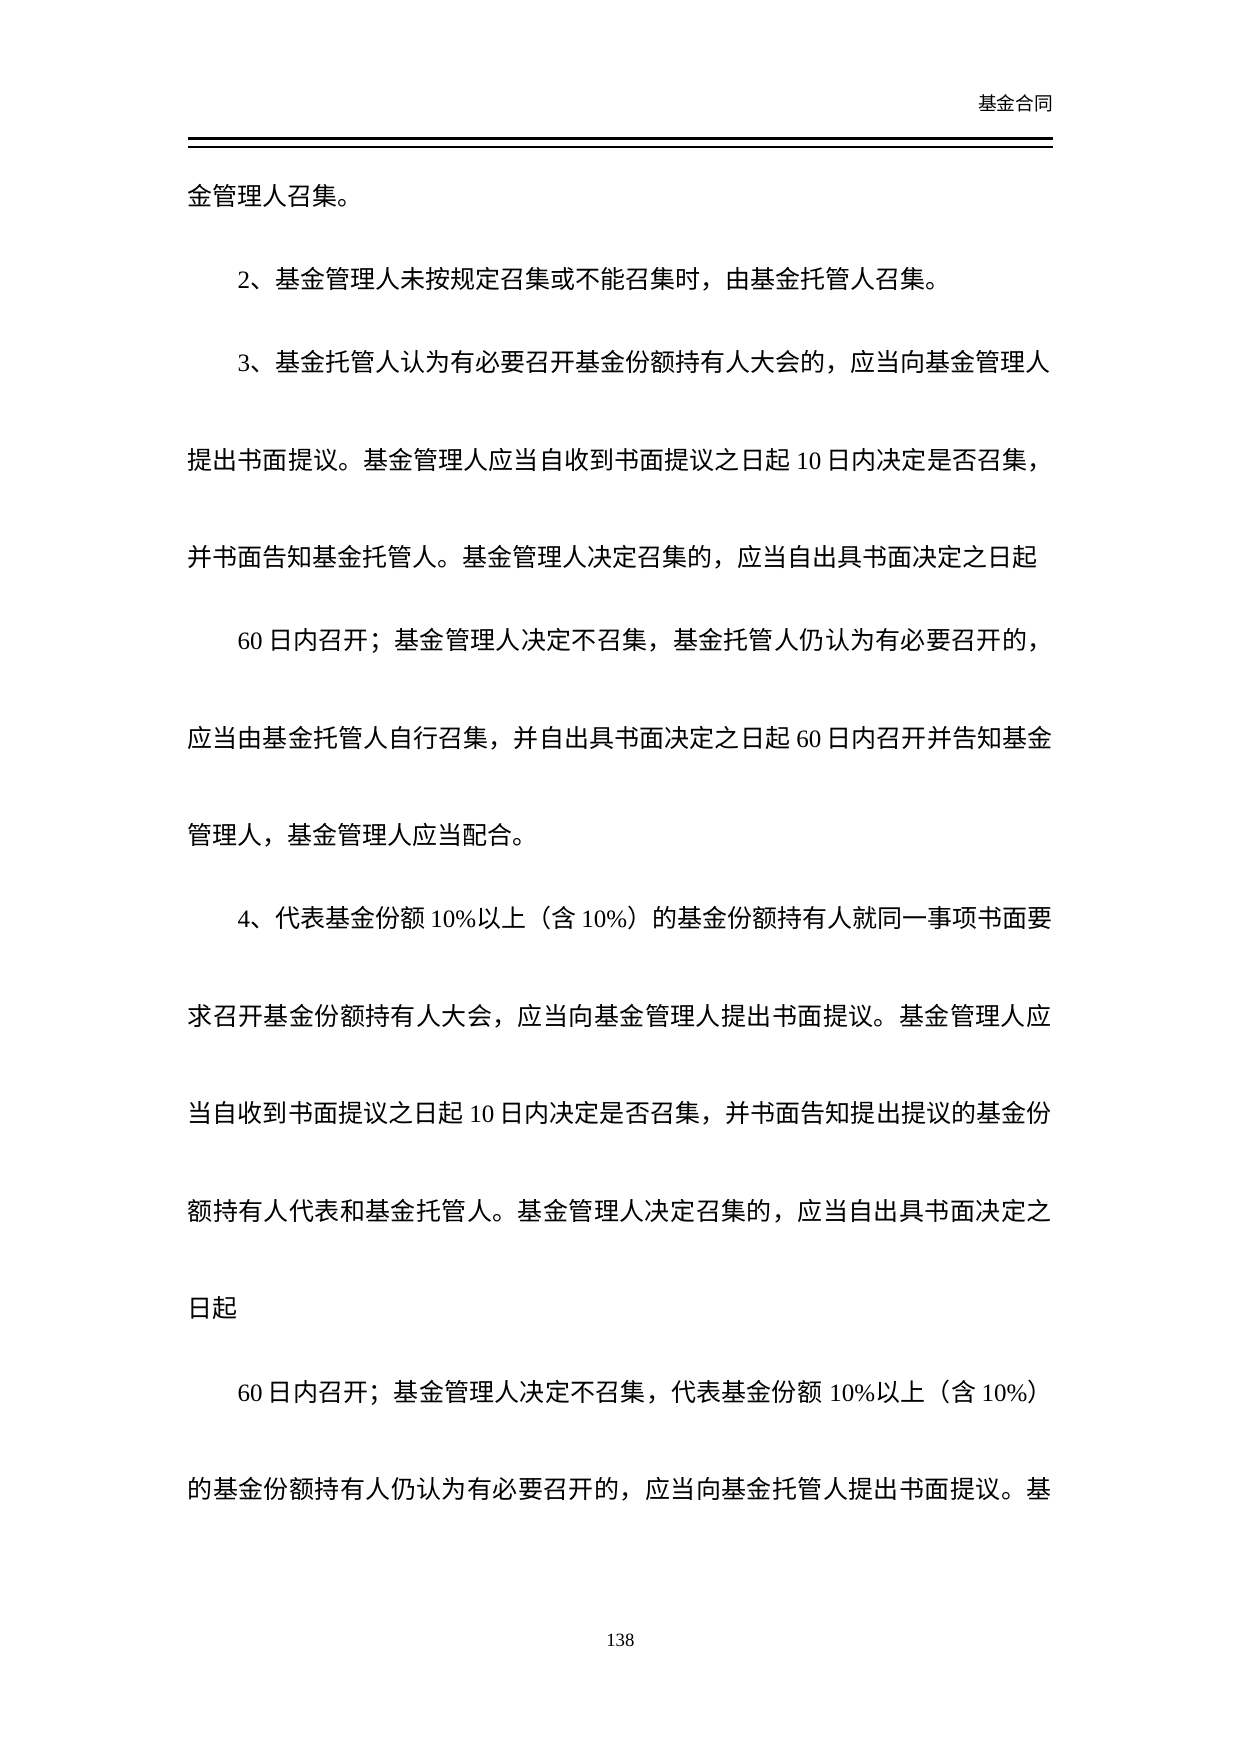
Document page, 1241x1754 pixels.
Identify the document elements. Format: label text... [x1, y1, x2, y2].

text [187, 162, 1053, 227]
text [187, 1358, 1053, 1520]
text 4、代表基金份额10%以上（含10%）的基金份额持有人就同一事项书面要求召开基金份额持有人大会，应当向基金管理人提出书面提议。基金管理人应当自收到书面提议之日起10日内决定是否召集，并书面告知提出提议的基金份额持有人代表和基金托管人。基金管理人决定召集的，应当自出具书面决定之日起 [187, 884, 1053, 1339]
text 60日内召开；基金管理人决定不召集，基金托管人仍认为有必要召开的，应当由基金托管人自行召集，并自出具书面决定之日起60日内召开并告知基金管理人，基金管理人应当配合。 [187, 606, 1053, 866]
text 3、基金托管人认为有必要召开基金份额持有人大会的，应当向基金管理人提出书面提议。基金管理人应当自收到书面提议之日起10日内决定是否召集，并书面告知基金托管人。基金管理人决定召集的，应当自出具书面决定之日起 [187, 328, 1053, 588]
text 2、基金管理人未按规定召集或不能召集时，由基金托管人召集。 [187, 245, 1053, 310]
